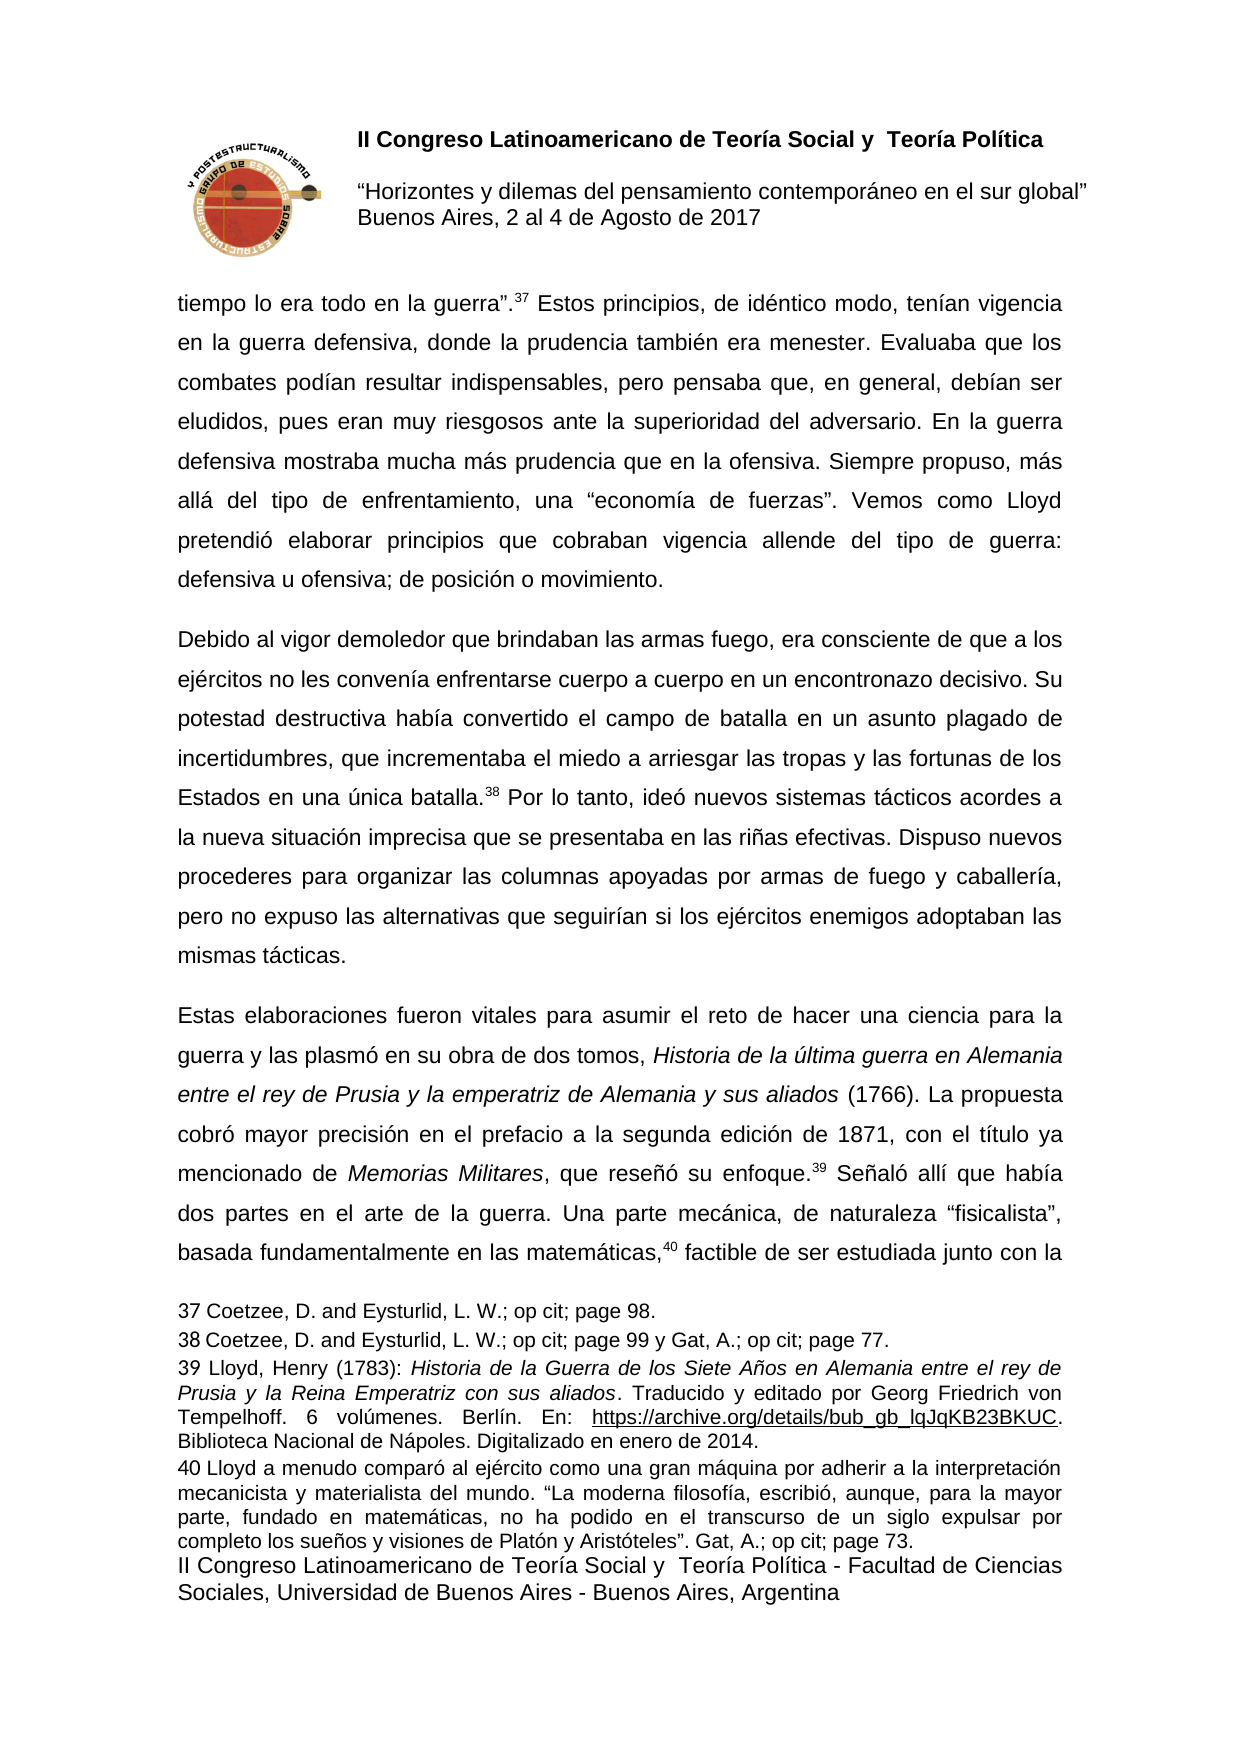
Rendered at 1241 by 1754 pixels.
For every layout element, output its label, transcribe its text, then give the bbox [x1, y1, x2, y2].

text Debido al vigor demoledor que brindaban las armas fuego, era consciente de que a los ejércitos no les convenía enfrentarse cuerpo a cuerpo en un encontronazo decisivo. Su potestad destructiva había convertido el campo de batalla en un asunto plagado de incertidumbres, que incrementaba el miedo a arriesgar las tropas y las fortunas de los Estados en una única batalla. Por lo tanto, ideó nuevos sistemas tácticos acordes a la nueva situación imprecisa que se presentaba en las riñas efectivas. Dispuso nuevos procederes para organizar las columnas apoyadas por armas de fuego y caballería, pero no expuso las alternativas que seguirían si los ejércitos enemigos adoptaban las mismas tácticas. [177, 626, 1063, 968]
picture [177, 101, 322, 264]
